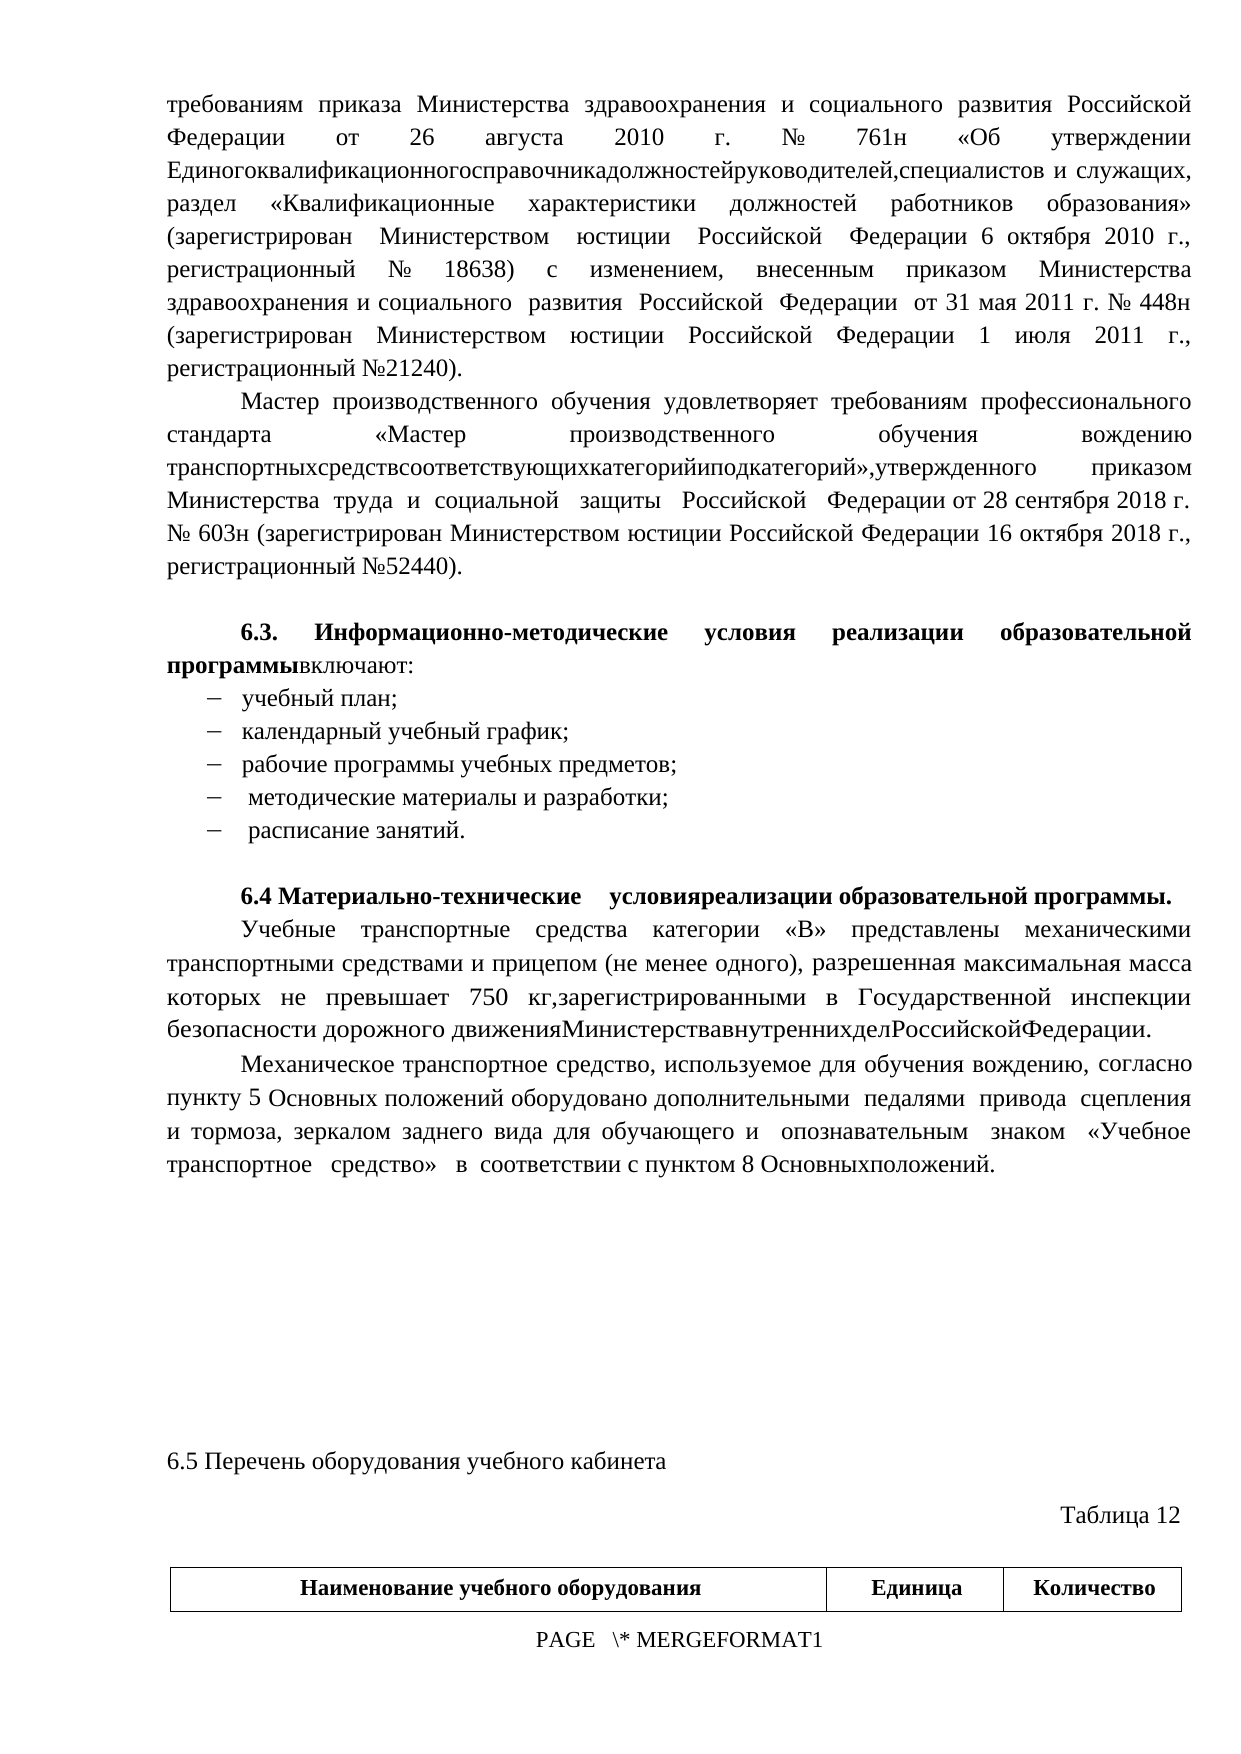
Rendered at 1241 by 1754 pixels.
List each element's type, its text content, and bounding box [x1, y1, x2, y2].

text 6.5 Перечень оборудования учебного кабинета [167, 1446, 1192, 1475]
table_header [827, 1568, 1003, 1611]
text 6.3. Информационно-методические условия реализации образовательной программывключают: [167, 617, 1192, 679]
list расписание занятий. [204, 815, 1192, 844]
list методические материалы и разработки; [204, 782, 1192, 811]
list календарный учебный график; [204, 716, 1192, 745]
text 6.4 Материально-технические условияреализации образовательной программы. [167, 881, 1192, 910]
list учебный план; [204, 683, 1192, 712]
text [167, 89, 1192, 382]
text Учебные транспортные средства категории «В» представлены механическими транспортными средствами и прицепом (не менее одного), разрешенная максимальная масса которых не превышает 750 кг,зарегистрированными в Государственной инспекции безопасности дорожного движенияМинистерствавнутреннихделРоссийскойФедерации. [167, 914, 1192, 1043]
text Мастер производственного обучения удовлетворяет требованиям профессионального стандарта «Мастер производственного обучения вождению транспортныхсредствсоответствующихкатегорийиподкатегорий»,утвержденного приказом Министерства труда и социальной защиты Российской Федерации от 28 сентября 2018 г. № 603н (зарегистрирован Министерством юстиции Российской Федерации 16 октября 2018 г., регистрационный №52440). [167, 386, 1192, 580]
text Механическое транспортное средство, используемое для обучения вождению, согласно пункту 5 Основных положений оборудовано дополнительными педалями привода сцепления и тормоза, зеркалом заднего вида для обучающего и опознавательным знаком «Учебное транспортное средство» в соответствии с пунктом 8 Основныхположений. [167, 1048, 1192, 1178]
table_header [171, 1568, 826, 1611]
text Таблица 12 [167, 1500, 1181, 1528]
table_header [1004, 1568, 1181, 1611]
list рабочие программы учебных предметов; [204, 749, 1192, 778]
